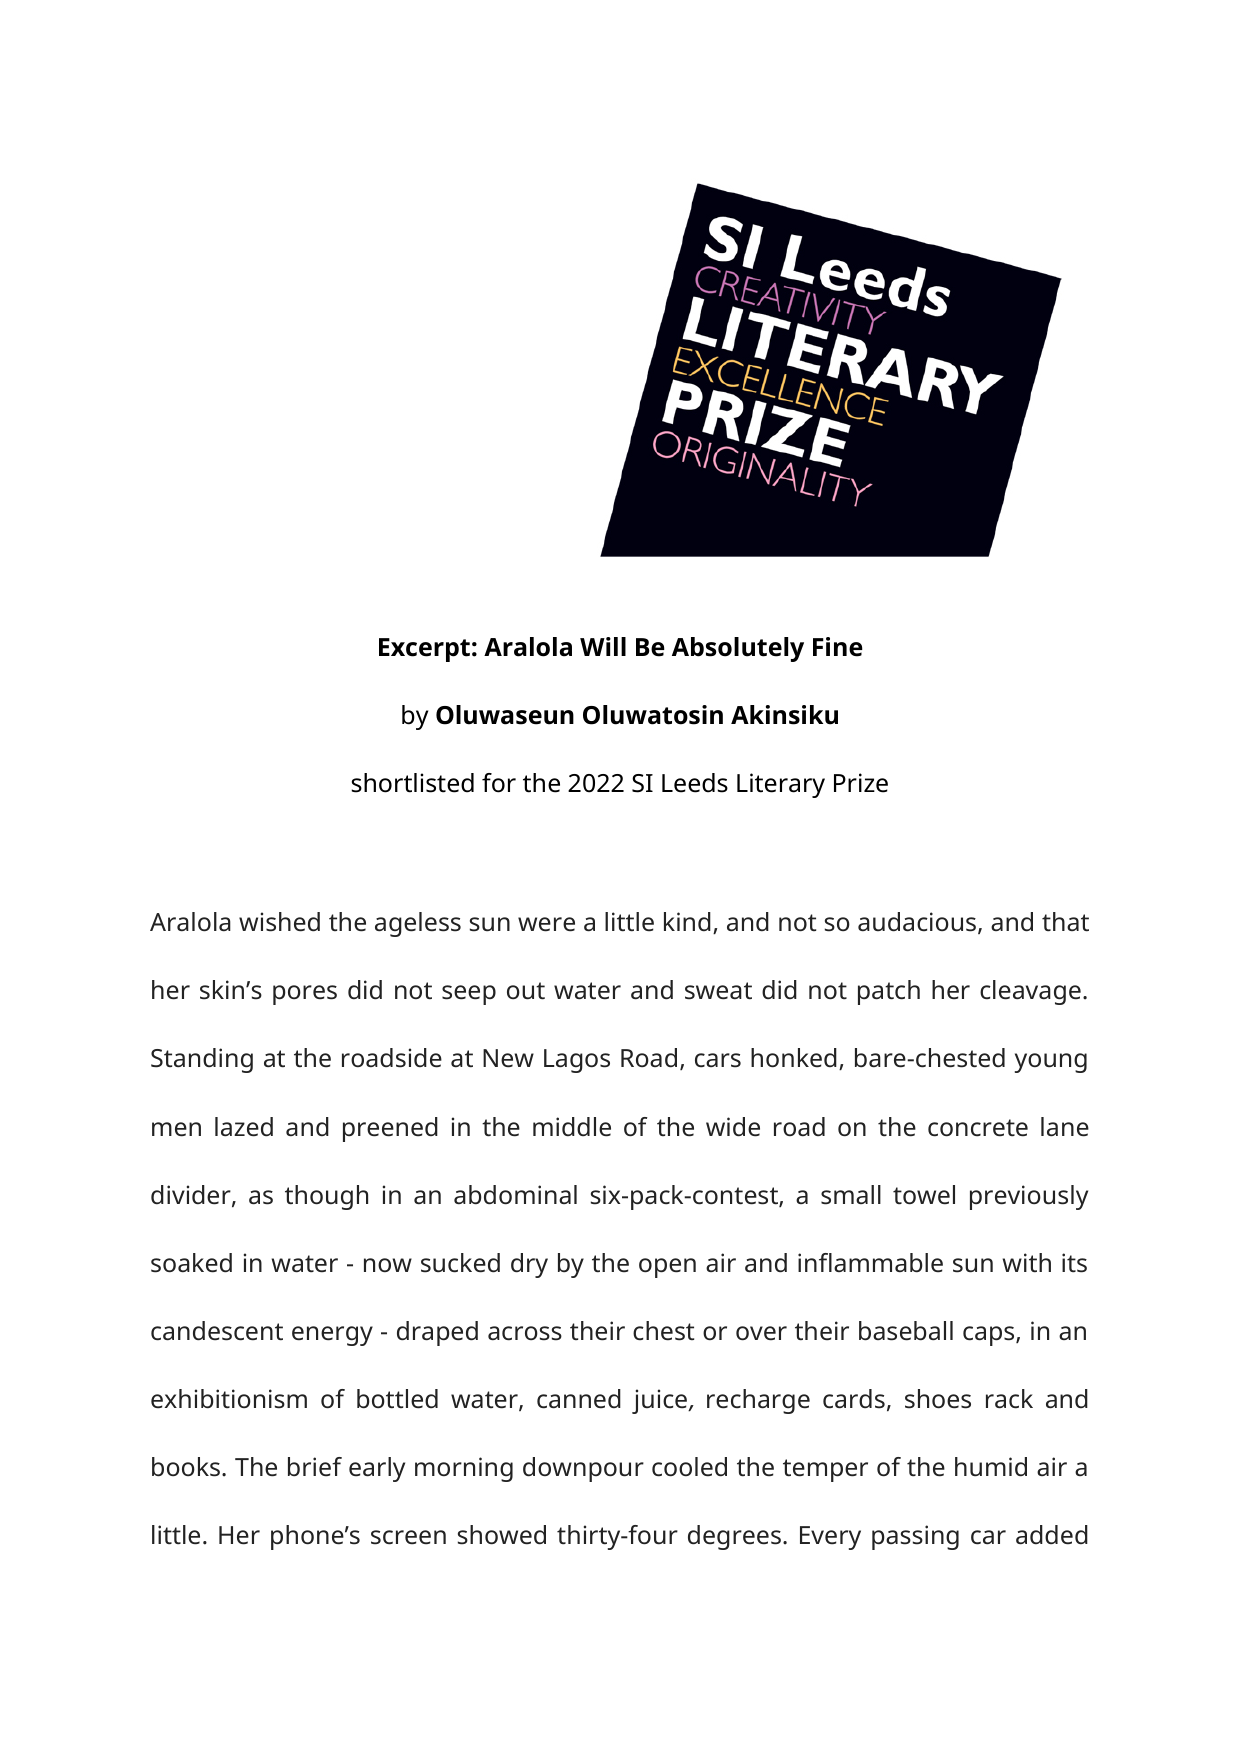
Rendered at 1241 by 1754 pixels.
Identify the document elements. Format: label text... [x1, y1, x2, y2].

text by Oluwaseun Oluwatosin Akinsiku [150, 697, 1090, 731]
text Excerpt: Aralola Will Be Absolutely Fine [150, 629, 1090, 663]
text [150, 905, 1090, 1552]
picture [561, 150, 1091, 600]
text shortlisted for the 2022 SI Leeds Literary Prize [150, 731, 1090, 799]
